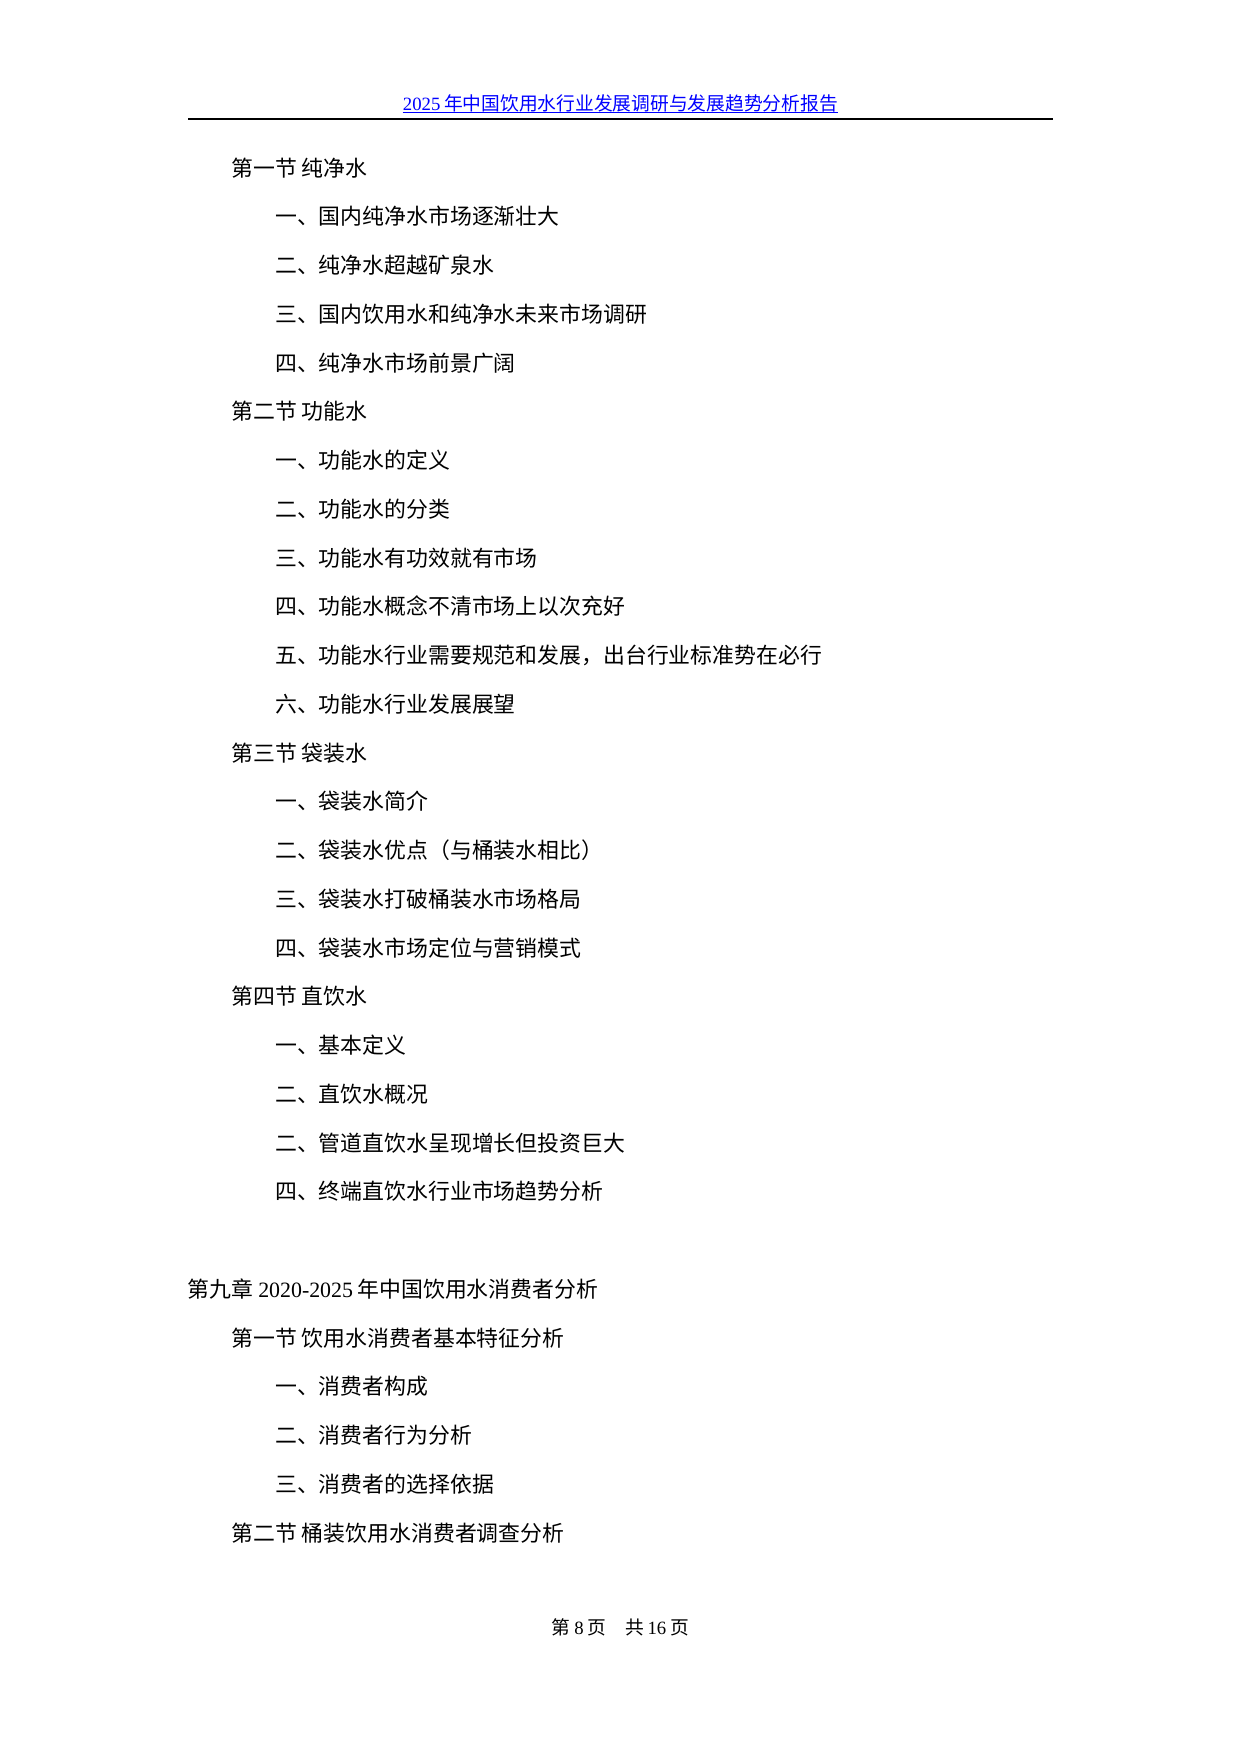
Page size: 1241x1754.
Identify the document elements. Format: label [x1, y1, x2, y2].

text [187, 150, 1053, 1548]
